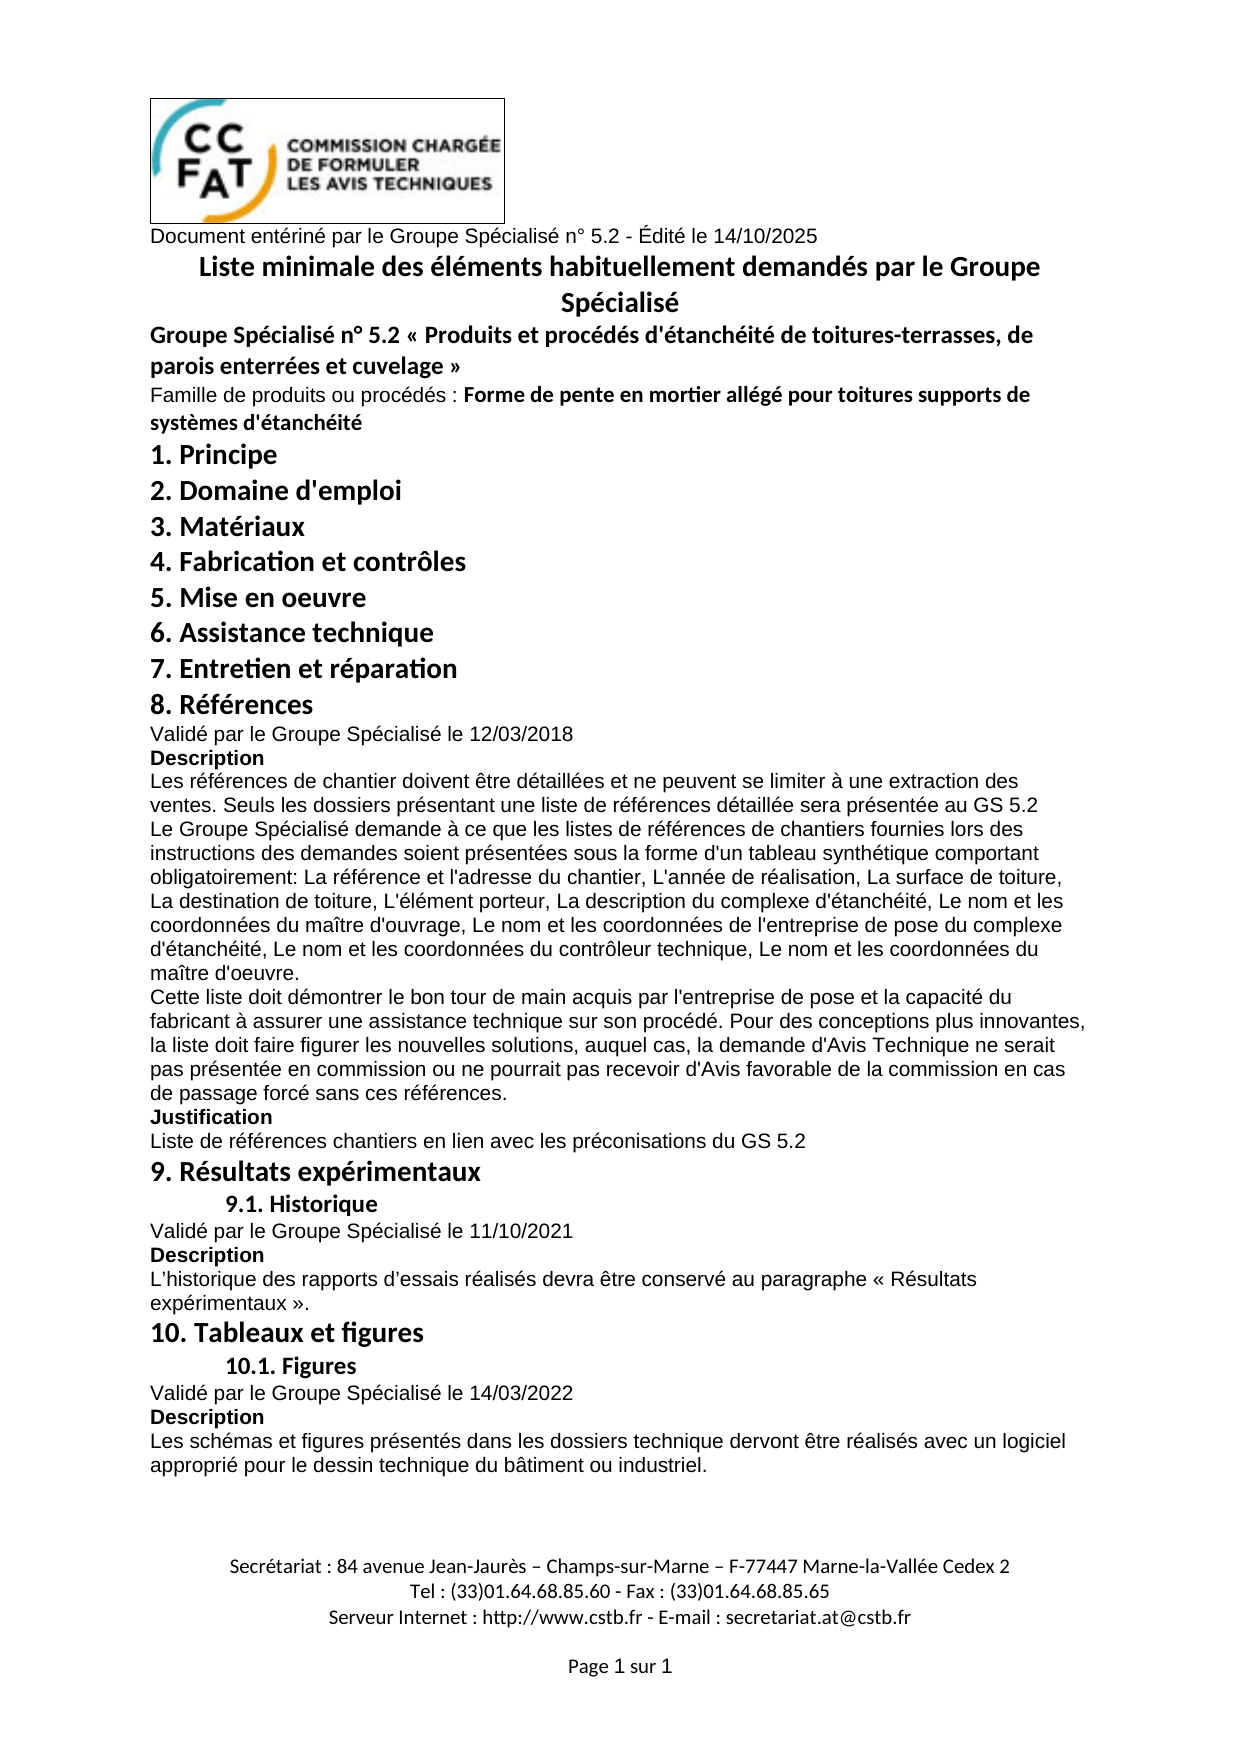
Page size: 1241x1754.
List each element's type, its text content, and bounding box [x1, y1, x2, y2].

text 1. Principe [150, 436, 1090, 472]
text Les références de chantier doivent être détaillées et ne peuvent se limiter à une extraction des ventes. Seuls les dossiers présentant une liste de références détaillée sera présentée au GS 5.2 [150, 769, 1090, 817]
text 3. Matériaux [150, 508, 1090, 543]
text Le Groupe Spécialisé demande à ce que les listes de références de chantiers fournies lors des instructions des demandes soient présentées sous la forme d'un tableau synthétique comportant obligatoirement: La référence et l'adresse du chantier, L'année de réalisation, La surface de toiture, La destination de toiture, L'élément porteur, La description du complexe d'étanchéité, Le nom et les coordonnées du maître d'ouvrage, Le nom et les coordonnées de l'entreprise de pose du complexe d'étanchéité, Le nom et les coordonnées du contrôleur technique, Le nom et les coordonnées du maître d'oeuvre. [150, 817, 1090, 985]
text Validé par le Groupe Spécialisé le 11/10/2021 [150, 1219, 1090, 1243]
text Liste minimale des éléments habituellement demandés par le Groupe Spécialisé [150, 248, 1090, 319]
text Les schémas et figures présentés dans les dossiers technique dervont être réalisés avec un logiciel approprié pour le dessin technique du bâtiment ou industriel. [150, 1429, 1090, 1477]
text Famille de produits ou procédés : Forme de pente en mortier allégé pour toitures supports de systèmes d'étanchéité [150, 380, 1090, 436]
text 6. Assistance technique [150, 614, 1090, 650]
text Description [150, 745, 1090, 769]
text 10. Tableaux et figures [150, 1314, 1090, 1350]
text Description [150, 1405, 1090, 1429]
text L’historique des rapports d’essais réalisés devra être conservé au paragraphe « Résultats expérimentaux ». [150, 1267, 1090, 1314]
text 9.1. Historique [225, 1188, 1090, 1219]
picture [151, 99, 504, 223]
text 7. Entretien et réparation [150, 650, 1090, 686]
text Cette liste doit démontrer le bon tour de main acquis par l'entreprise de pose et la capacité du fabricant à assurer une assistance technique sur son procédé. Pour des conceptions plus innovantes, la liste doit faire figurer les nouvelles solutions, auquel cas, la demande d'Avis Technique ne serait pas présentée en commission ou ne pourrait pas recevoir d'Avis favorable de la commission en cas de passage forcé sans ces références. [150, 985, 1090, 1105]
text Validé par le Groupe Spécialisé le 14/03/2022 [150, 1381, 1090, 1405]
text Document entériné par le Groupe Spécialisé n° 5.2 - Édité le 14/10/2025 [150, 224, 1090, 248]
text 8. Références [150, 686, 1090, 721]
text 9. Résultats expérimentaux [150, 1153, 1090, 1188]
text 4. Fabrication et contrôles [150, 543, 1090, 579]
text Description [150, 1243, 1090, 1267]
text Liste de références chantiers en lien avec les préconisations du GS 5.2 [150, 1129, 1090, 1153]
text Justification [150, 1105, 1090, 1129]
text Validé par le Groupe Spécialisé le 12/03/2018 [150, 721, 1090, 745]
text Groupe Spécialisé n° 5.2 « Produits et procédés d'étanchéité de toitures-terrasses, de parois enterrées et cuvelage » [150, 319, 1090, 380]
text 10.1. Figures [225, 1350, 1090, 1381]
text 5. Mise en oeuvre [150, 579, 1090, 614]
text 2. Domaine d'emploi [150, 472, 1090, 508]
